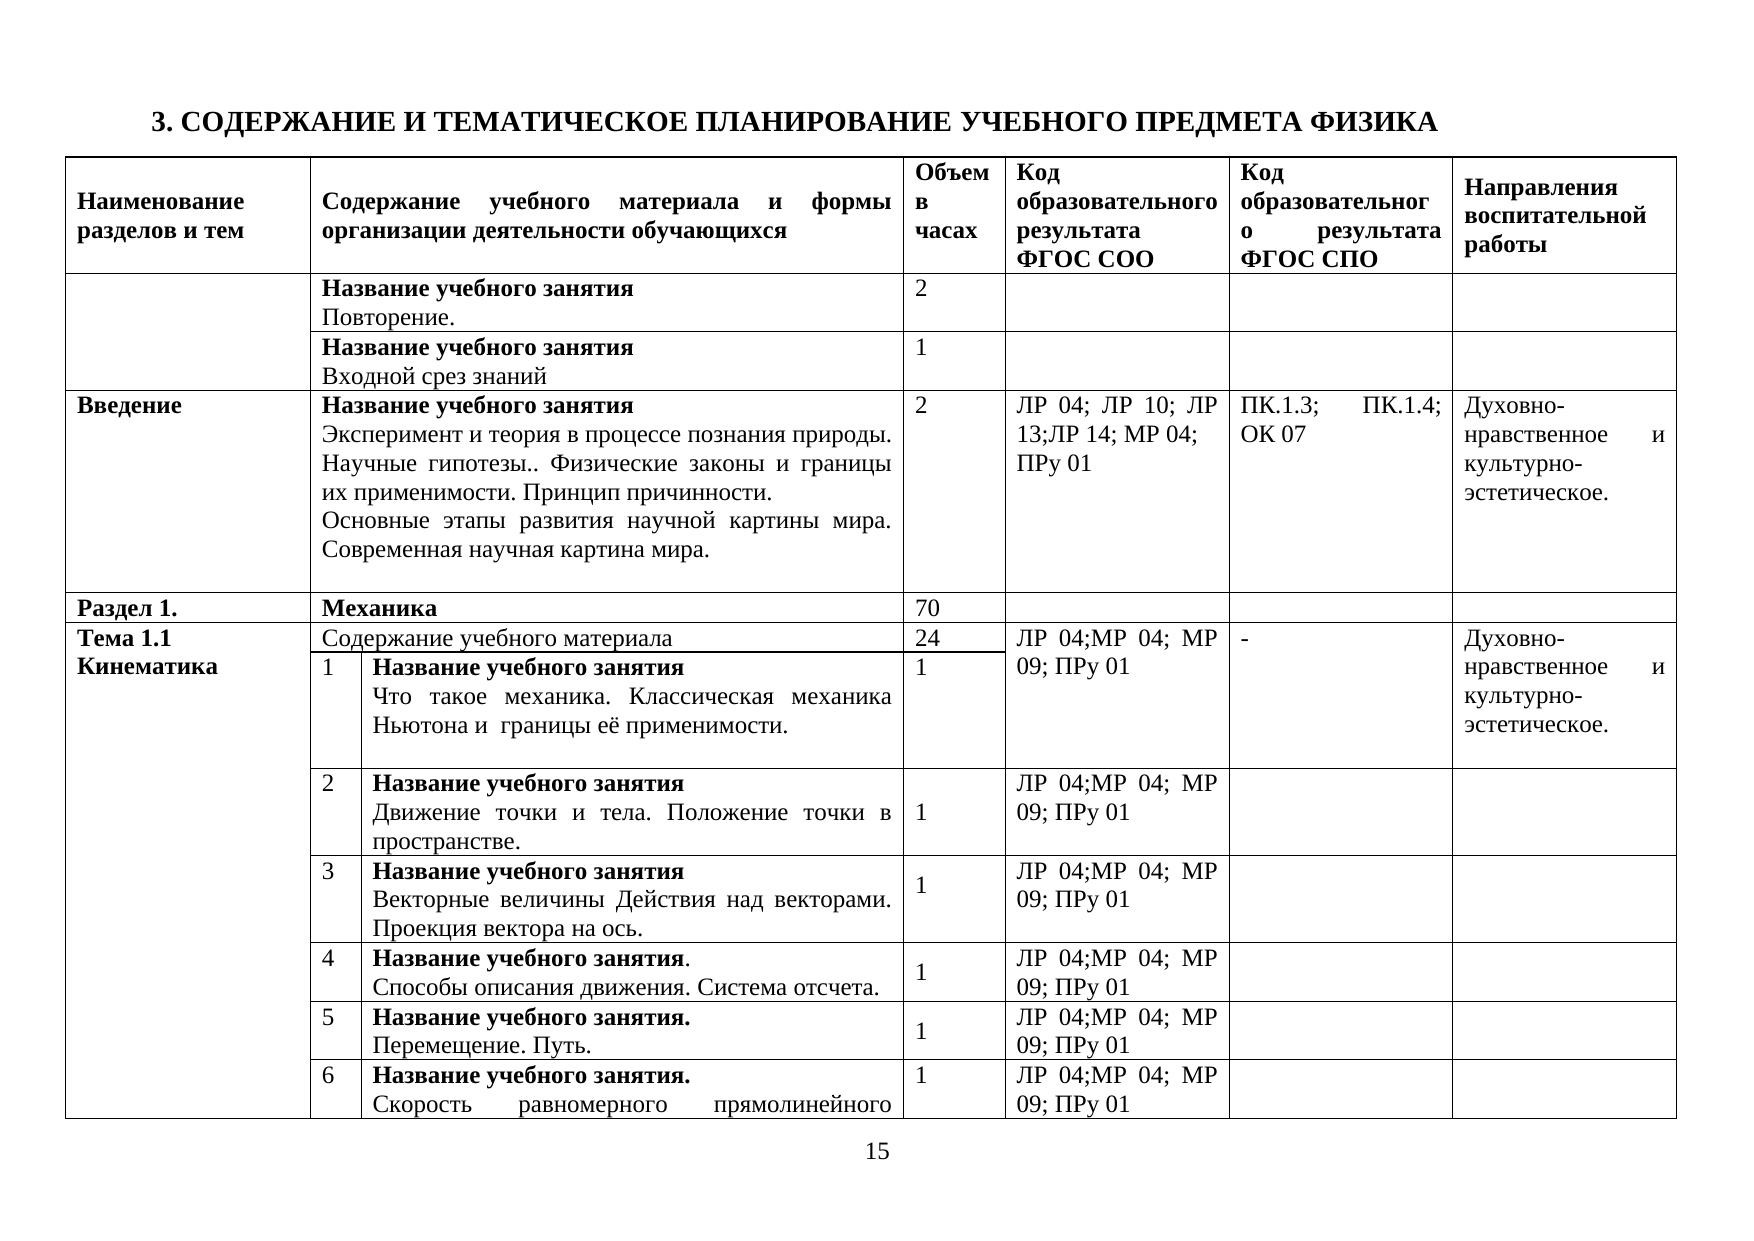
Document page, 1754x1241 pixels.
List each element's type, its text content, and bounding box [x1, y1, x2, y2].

table_cell [1230, 332, 1452, 389]
table_cell [1453, 856, 1676, 942]
table_cell 4 [311, 943, 361, 1001]
table_cell [1453, 769, 1676, 855]
table_cell [1230, 593, 1452, 622]
table_cell 1 [904, 1002, 1005, 1059]
table_cell [1453, 943, 1676, 1001]
table_cell [1453, 274, 1676, 331]
table_cell Название учебного занятия Что такое механика. Классическая механика Ньютона и границы её применимости. [362, 653, 903, 767]
table_cell ЛР 04;МР 04; МР 09; ПРу 01 [1006, 623, 1229, 767]
table_cell ЛР 04;МР 04; МР 09; ПРу 01 [1006, 943, 1229, 1001]
table_cell Духовно- нравственное и культурно-эстетическое. [1453, 391, 1676, 592]
table_header Объем в часах [904, 158, 1005, 272]
table_cell [1230, 856, 1452, 942]
table_cell Название учебного занятия. Скорость равномерного прямолинейного движения тела. Уравнение равномерного прямолинейного движения точки. [362, 1060, 903, 1118]
table_cell 24 [904, 623, 1005, 651]
table_cell Тема 1.1 Кинематика [66, 623, 310, 1118]
subtitle 3. СОДЕРЖАНИЕ И ТЕМАТИЧЕСКОЕ ПЛАНИРОВАНИЕ УЧЕБНОГО ПРЕДМЕТА ФИЗИКА [89, 104, 1665, 137]
table_cell 1 [904, 769, 1005, 855]
table_cell 6 [311, 1060, 361, 1118]
table_cell ПК.1.3; ПК.1.4; ОК 07 [1230, 391, 1452, 592]
table_cell ЛР 04;МР 04; МР 09; ПРу 01 [1006, 1060, 1229, 1118]
table_cell ЛР 04;МР 04; МР 09; ПРу 01 [1006, 769, 1229, 855]
table_cell [1453, 332, 1676, 389]
table_cell 2 [904, 274, 1005, 331]
table_cell 1 [904, 943, 1005, 1001]
table_cell 1 [311, 653, 361, 767]
table_cell Содержание учебного материала [311, 623, 903, 651]
table_cell Раздел 1. [66, 593, 310, 622]
table_cell Название учебного занятия Эксперимент и теория в процессе познания природы. Научные гипотезы.. Физические законы и границы их применимости. Принцип причинности. Основные этапы развития научной картины мира. Современная научная картина мира. [311, 391, 903, 592]
table_cell 2 [311, 769, 361, 855]
table_cell Механика [311, 593, 903, 622]
table_cell [1230, 769, 1452, 855]
table_header Направления воспитательной работы [1453, 158, 1676, 272]
table_cell 5 [311, 1002, 361, 1059]
table_cell 3 [311, 856, 361, 942]
table_cell Название учебного занятия Входной срез знаний [311, 332, 903, 389]
table_cell [1006, 332, 1229, 389]
table_cell Название учебного занятия Движение точки и тела. Положение точки в пространстве. [362, 769, 903, 855]
table_cell [1230, 1060, 1452, 1118]
table_cell 2 [904, 391, 1005, 592]
table_cell [1006, 274, 1229, 331]
table_cell [66, 274, 310, 389]
table_cell [1230, 943, 1452, 1001]
table_cell ЛР 04;МР 04; МР 09; ПРу 01 [1006, 1002, 1229, 1059]
table_cell 70 [904, 593, 1005, 622]
table_cell [1453, 1002, 1676, 1059]
table_cell 1 [904, 332, 1005, 389]
table_cell 1 [904, 653, 1005, 767]
table_header Содержание учебного материала и формы организации деятельности обучающихся [311, 158, 903, 272]
table_cell Духовно- нравственное и культурно-эстетическое. [1453, 623, 1676, 767]
table_cell [1453, 1060, 1676, 1118]
table_cell ЛР 04;МР 04; МР 09; ПРу 01 [1006, 856, 1229, 942]
table_cell 1 [904, 856, 1005, 942]
table_cell [1006, 593, 1229, 622]
table_cell 1 [904, 1060, 1005, 1118]
table_cell Введение [66, 391, 310, 592]
table_cell Название учебного занятия. Способы описания движения. Система отсчета. [362, 943, 903, 1001]
table_cell [1230, 1002, 1452, 1059]
table_header Наименование разделов и тем [66, 158, 310, 272]
table_header Код образовательного результата ФГОС СПО [1230, 158, 1452, 272]
table_cell Название учебного занятия Повторение. [311, 274, 903, 331]
table_header Код образовательного результата ФГОС СОО [1006, 158, 1229, 272]
table_cell [1453, 593, 1676, 622]
table_cell Название учебного занятия. Перемещение. Путь. [362, 1002, 903, 1059]
table_cell ЛР 04; ЛР 10; ЛР 13;ЛР 14; МР 04; ПРу 01 [1006, 391, 1229, 592]
table_cell Название учебного занятия Векторные величины Действия над векторами. Проекция вектора на ось. [362, 856, 903, 942]
table_cell [1230, 274, 1452, 331]
table_cell - [1230, 623, 1452, 767]
